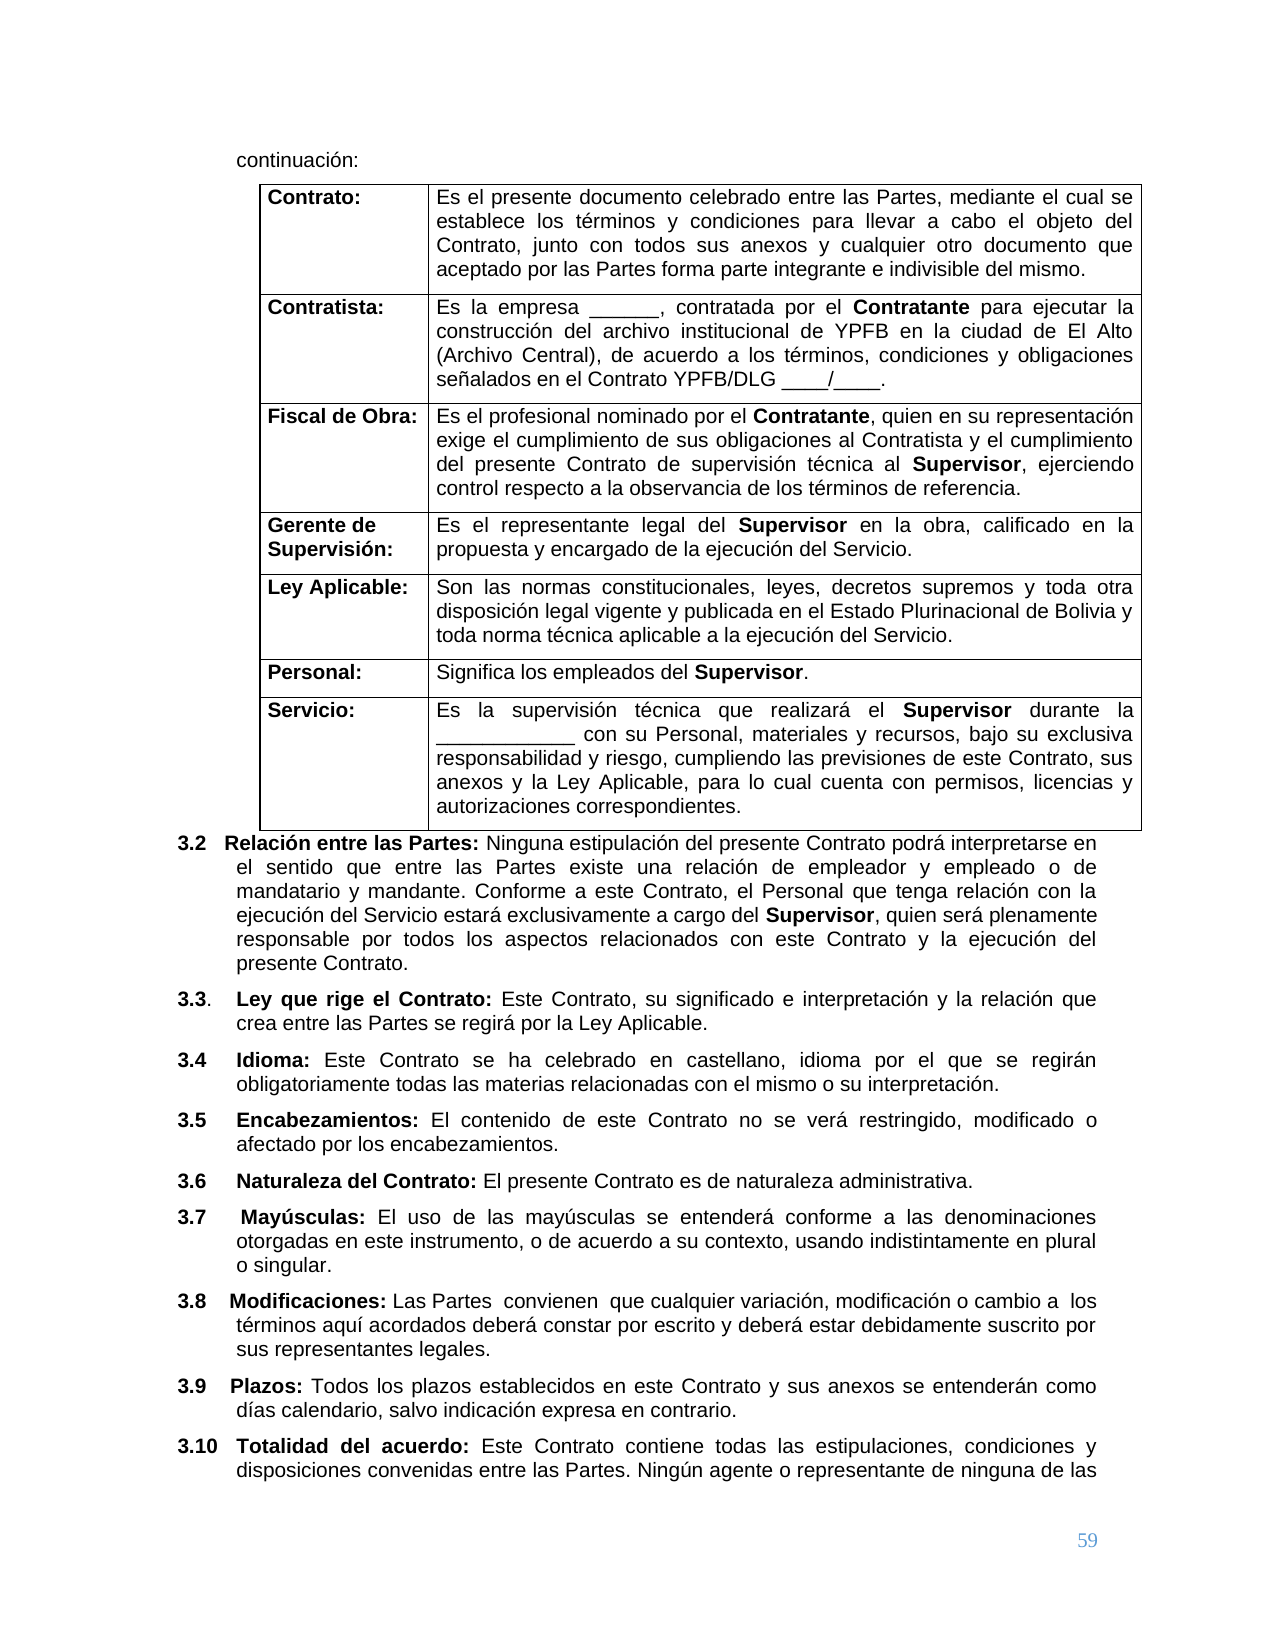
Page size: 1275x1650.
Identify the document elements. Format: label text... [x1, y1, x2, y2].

table_header Contrato: [261, 185, 428, 293]
text 3.4 Idioma: Este Contrato se ha celebrado en castellano, idioma por el que se regirán obligatoriamente todas las materias relacionadas con el mismo o su interpretación. [177, 1048, 1098, 1096]
text 3.6 Naturaleza del Contrato: El presente Contrato es de naturaleza administrativa. [177, 1168, 1098, 1192]
table_cell Es el profesional nominado por el Contratante, quien en su representación exige el cumplimiento de sus obligaciones al Contratista y el cumplimiento del presente Contrato de supervisión técnica al Supervisor, ejerciendo control respecto a la observancia de los términos de referencia. [429, 404, 1141, 512]
text 3.8 Modificaciones: Las Partes convienen que cualquier variación, modificación o cambio a los términos aquí acordados deberá constar por escrito y deberá estar debidamente suscrito por sus representantes legales. [177, 1289, 1098, 1361]
text 3.5 Encabezamientos: El contenido de este Contrato no se verá restringido, modificado o afectado por los encabezamientos. [177, 1108, 1098, 1156]
text 3.9 Plazos: Todos los plazos establecidos en este Contrato y sus anexos se entenderán como días calendario, salvo indicación expresa en contrario. [177, 1374, 1098, 1422]
table_cell Es la empresa ______, contratada por el Contratante para ejecutar la construcción del archivo institucional de YPFB en la ciudad de El Alto (Archivo Central), de acuerdo a los términos, condiciones y obligaciones señalados en el Contrato YPFB/DLG ____/____. [429, 295, 1141, 403]
table_header Es el presente documento celebrado entre las Partes, mediante el cual se establece los términos y condiciones para llevar a cabo el objeto del Contrato, junto con todos sus anexos y cualquier otro documento que aceptado por las Partes forma parte integrante e indivisible del mismo. [429, 185, 1141, 293]
table_cell Es la supervisión técnica que realizará el Supervisor durante la ____________ con su Personal, materiales y recursos, bajo su exclusiva responsabilidad y riesgo, cumpliendo las previsiones de este Contrato, sus anexos y la Ley Aplicable, para lo cual cuenta con permisos, licencias y autorizaciones correspondientes. [429, 698, 1141, 830]
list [177, 148, 1098, 172]
text 3.3. Ley que rige el Contrato: Este Contrato, su significado e interpretación y la relación que crea entre las Partes se regirá por la Ley Aplicable. [177, 987, 1098, 1035]
table_cell Contratista: [261, 295, 428, 403]
text 3.7 Mayúsculas: El uso de las mayúsculas se entenderá conforme a las denominaciones otorgadas en este instrumento, o de acuerdo a su contexto, usando indistintamente en plural o singular. [177, 1205, 1098, 1277]
table_cell Gerente de Supervisión: [261, 513, 428, 574]
text 3.2 Relación entre las Partes: Ninguna estipulación del presente Contrato podrá interpretarse en el sentido que entre las Partes existe una relación de empleador y empleado o de mandatario y mandante. Conforme a este Contrato, el Personal que tenga relación con la ejecución del Servicio estará exclusivamente a cargo del Supervisor, quien será plenamente responsable por todos los aspectos relacionados con este Contrato y la ejecución del presente Contrato. [177, 831, 1098, 975]
table_cell Ley Aplicable: [261, 575, 428, 659]
table_cell Significa los empleados del Supervisor. [429, 660, 1141, 697]
table_cell Servicio: [261, 698, 428, 830]
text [177, 1434, 1098, 1482]
table_cell Es el representante legal del Supervisor en la obra, calificado en la propuesta y encargado de la ejecución del Servicio. [429, 513, 1141, 574]
table_cell Son las normas constitucionales, leyes, decretos supremos y toda otra disposición legal vigente y publicada en el Estado Plurinacional de Bolivia y toda norma técnica aplicable a la ejecución del Servicio. [429, 575, 1141, 659]
table_cell Personal: [261, 660, 428, 697]
table_cell Fiscal de Obra: [261, 404, 428, 512]
